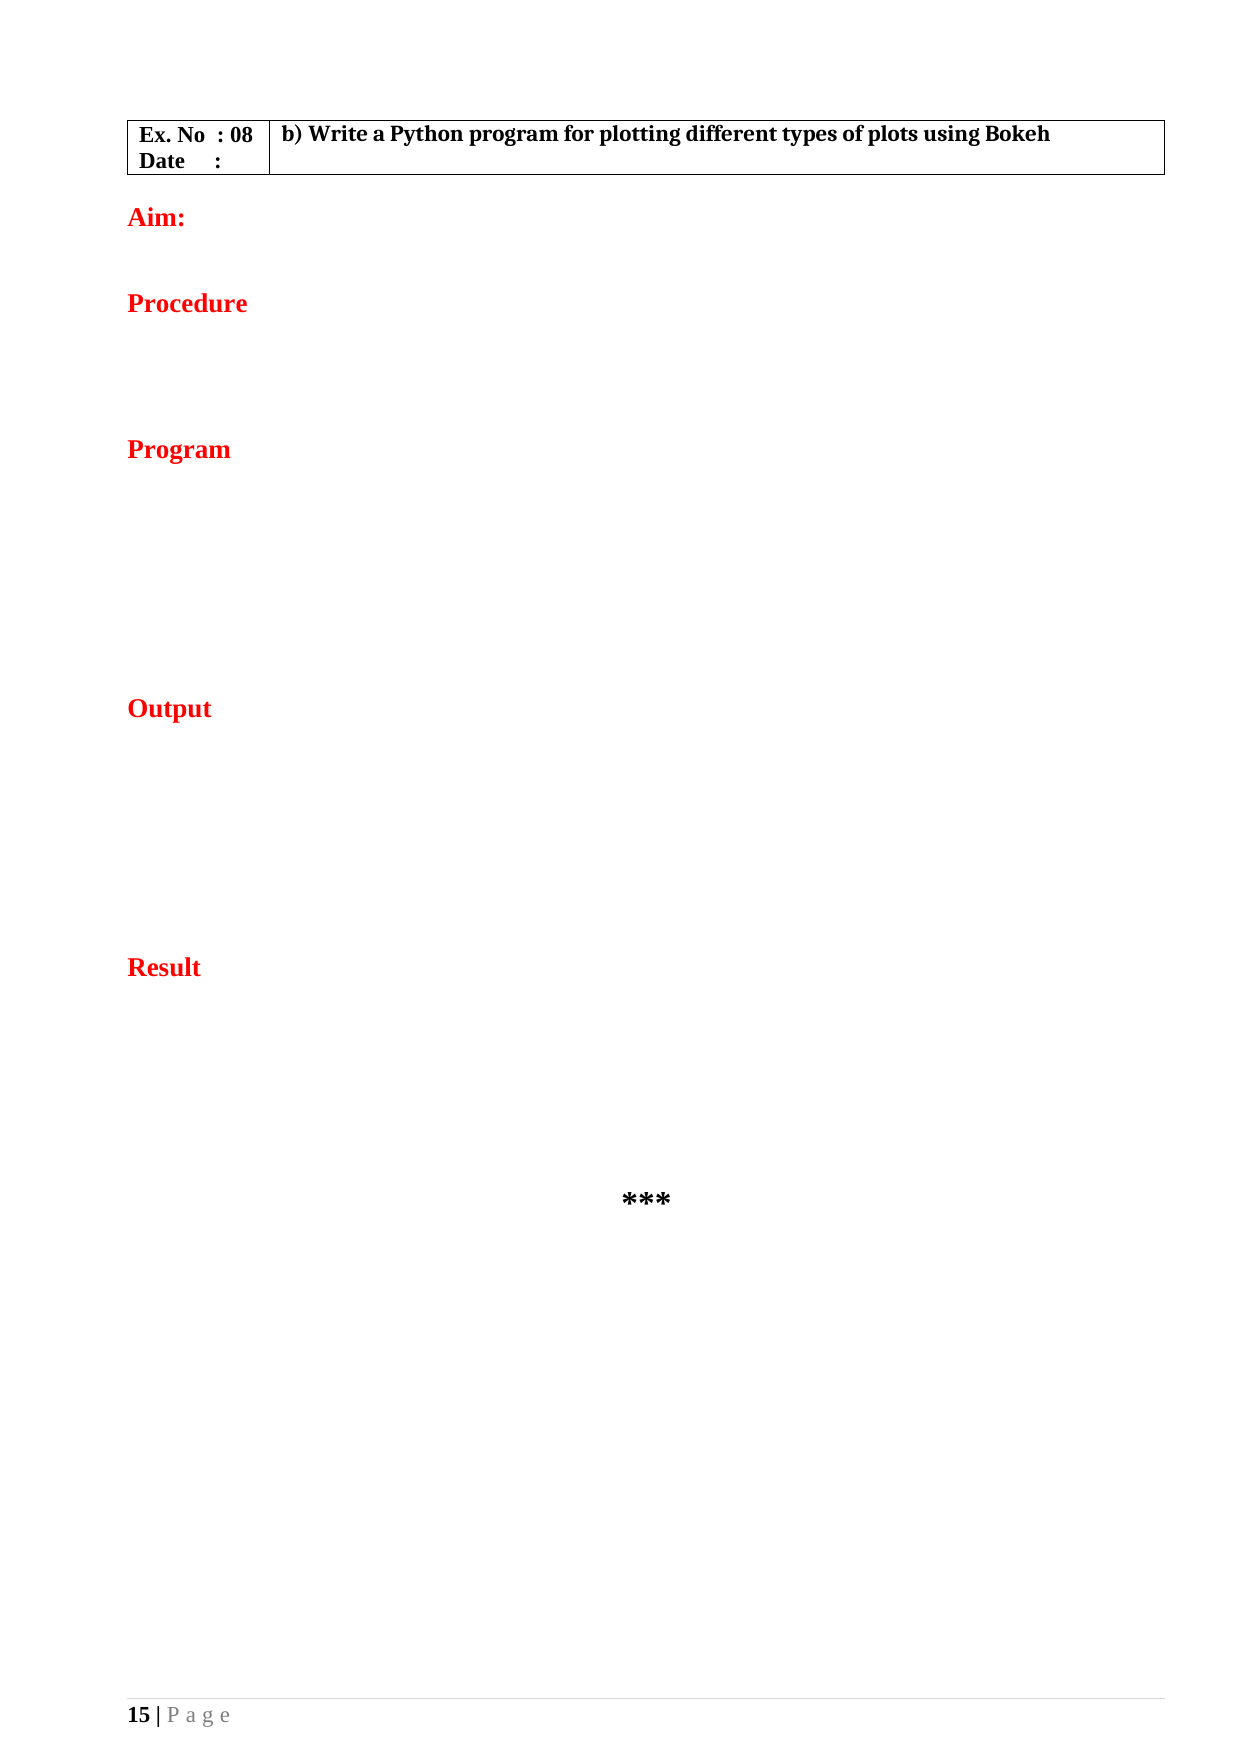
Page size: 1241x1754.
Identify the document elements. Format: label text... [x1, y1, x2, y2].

table_header b) Write a Python program for plotting different types of plots using Bokeh [270, 121, 1164, 174]
text Procedure [127, 287, 1165, 319]
text Aim: [127, 201, 1165, 232]
text Program [127, 434, 1165, 465]
text *** [127, 1183, 1165, 1222]
text Output [127, 692, 1165, 723]
table_header Ex. No : 08 Date : [128, 121, 269, 174]
text Result [127, 951, 1165, 982]
